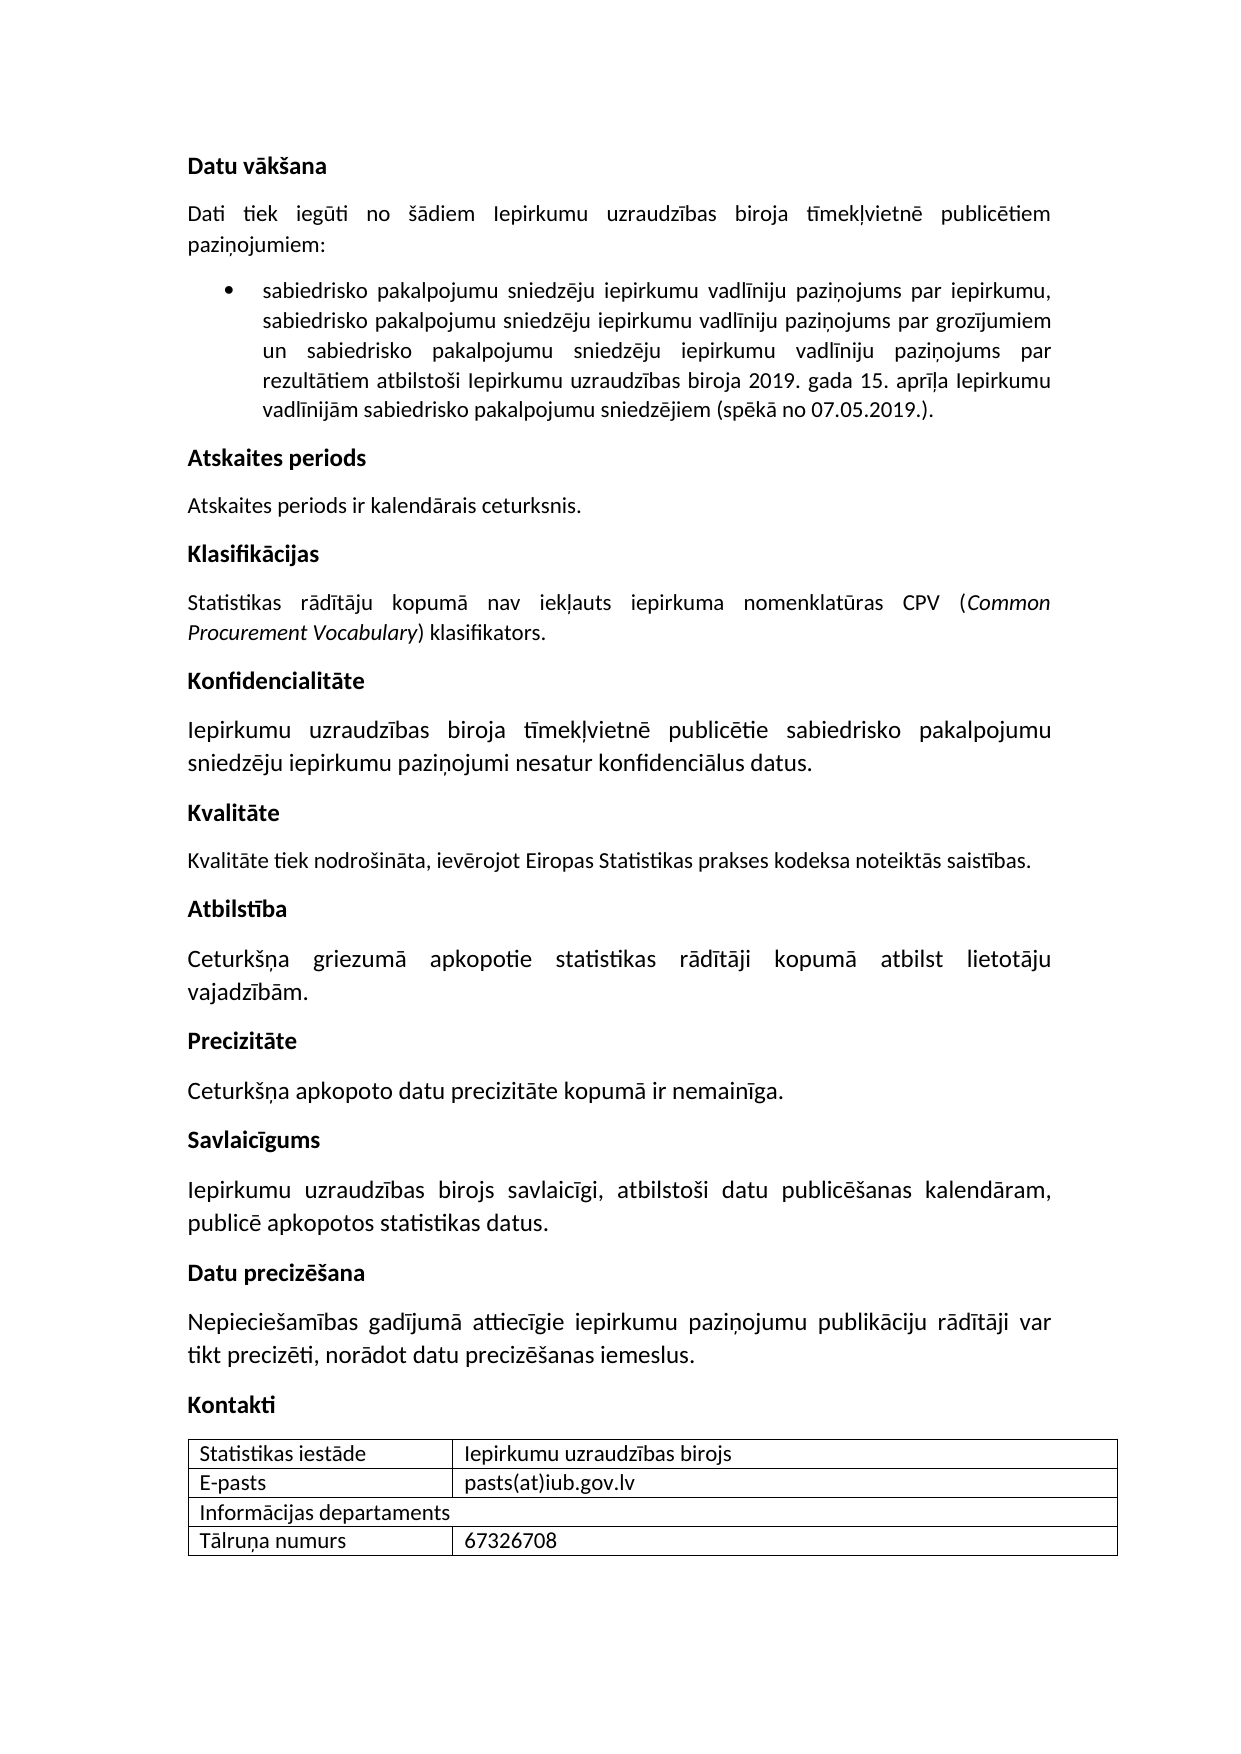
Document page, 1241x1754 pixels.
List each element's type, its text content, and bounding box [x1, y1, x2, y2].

text Datu precizēšana [187, 1257, 1053, 1287]
text Savlaicīgums [187, 1125, 1053, 1155]
table_header Statistikas iestāde [189, 1440, 452, 1467]
list sabiedrisko pakalpojumu sniedzēju iepirkumu vadlīniju paziņojums par iepirkumu, sabiedrisko pakalpojumu sniedzēju iepirkumu vadlīniju paziņojums par grozījumiem un sabiedrisko pakalpojumu sniedzēju iepirkumu vadlīniju paziņojums par rezultātiem atbilstoši Iepirkumu uzraudzības biroja 2019. gada 15. aprīļa Iepirkumu vadlīnijām sabiedrisko pakalpojumu sniedzējiem (spēkā no 07.05.2019.). [225, 277, 1053, 423]
text Datu vākšana [187, 150, 1053, 181]
text Nepieciešamības gadījumā attiecīgie iepirkumu paziņojumu publikāciju rādītāji var tikt precizēti, norādot datu precizēšanas iemeslus. [187, 1306, 1053, 1370]
table_cell pasts(at)iub.gov.lv [453, 1469, 1117, 1497]
table_cell Informācijas departaments [189, 1498, 1117, 1526]
text Dati tiek iegūti no šādiem Iepirkumu uzraudzības biroja tīmekļvietnē publicētiem paziņojumiem: [187, 199, 1053, 258]
text Konfidencialitāte [187, 665, 1053, 695]
text Kvalitāte tiek nodrošināta, ievērojot Eiropas Statistikas prakses kodeksa noteiktās saistības. [187, 847, 1053, 874]
text Precizitāte [187, 1026, 1053, 1056]
text Statistikas rādītāju kopumā nav iekļauts iepirkuma nomenklatūras CPV (Common Procurement Vocabulary) klasifikators. [187, 588, 1053, 646]
table_cell E-pasts [189, 1469, 452, 1497]
text Atskaites periods [187, 442, 1053, 472]
table_cell Tālruņa numurs [189, 1527, 452, 1555]
table_header Iepirkumu uzraudzības birojs [453, 1440, 1117, 1467]
text Ceturkšņa apkopoto datu precizitāte kopumā ir nemainīga. [187, 1075, 1053, 1106]
text Iepirkumu uzraudzības biroja tīmekļvietnē publicētie sabiedrisko pakalpojumu sniedzēju iepirkumu paziņojumi nesatur konfidenciālus datus. [187, 714, 1053, 778]
text Atskaites periods ir kalendārais ceturksnis. [187, 491, 1053, 519]
table_cell 67326708 [453, 1527, 1117, 1555]
text Kvalitāte [187, 797, 1053, 827]
text Atbilstība [187, 893, 1053, 924]
text Klasifikācijas [187, 538, 1053, 569]
text Ceturkšņa griezumā apkopotie statistikas rādītāji kopumā atbilst lietotāju vajadzībām. [187, 943, 1053, 1006]
text Kontakti [187, 1389, 1053, 1419]
text Iepirkumu uzraudzības birojs savlaicīgi, atbilstoši datu publicēšanas kalendāram, publicē apkopotos statistikas datus. [187, 1174, 1053, 1238]
